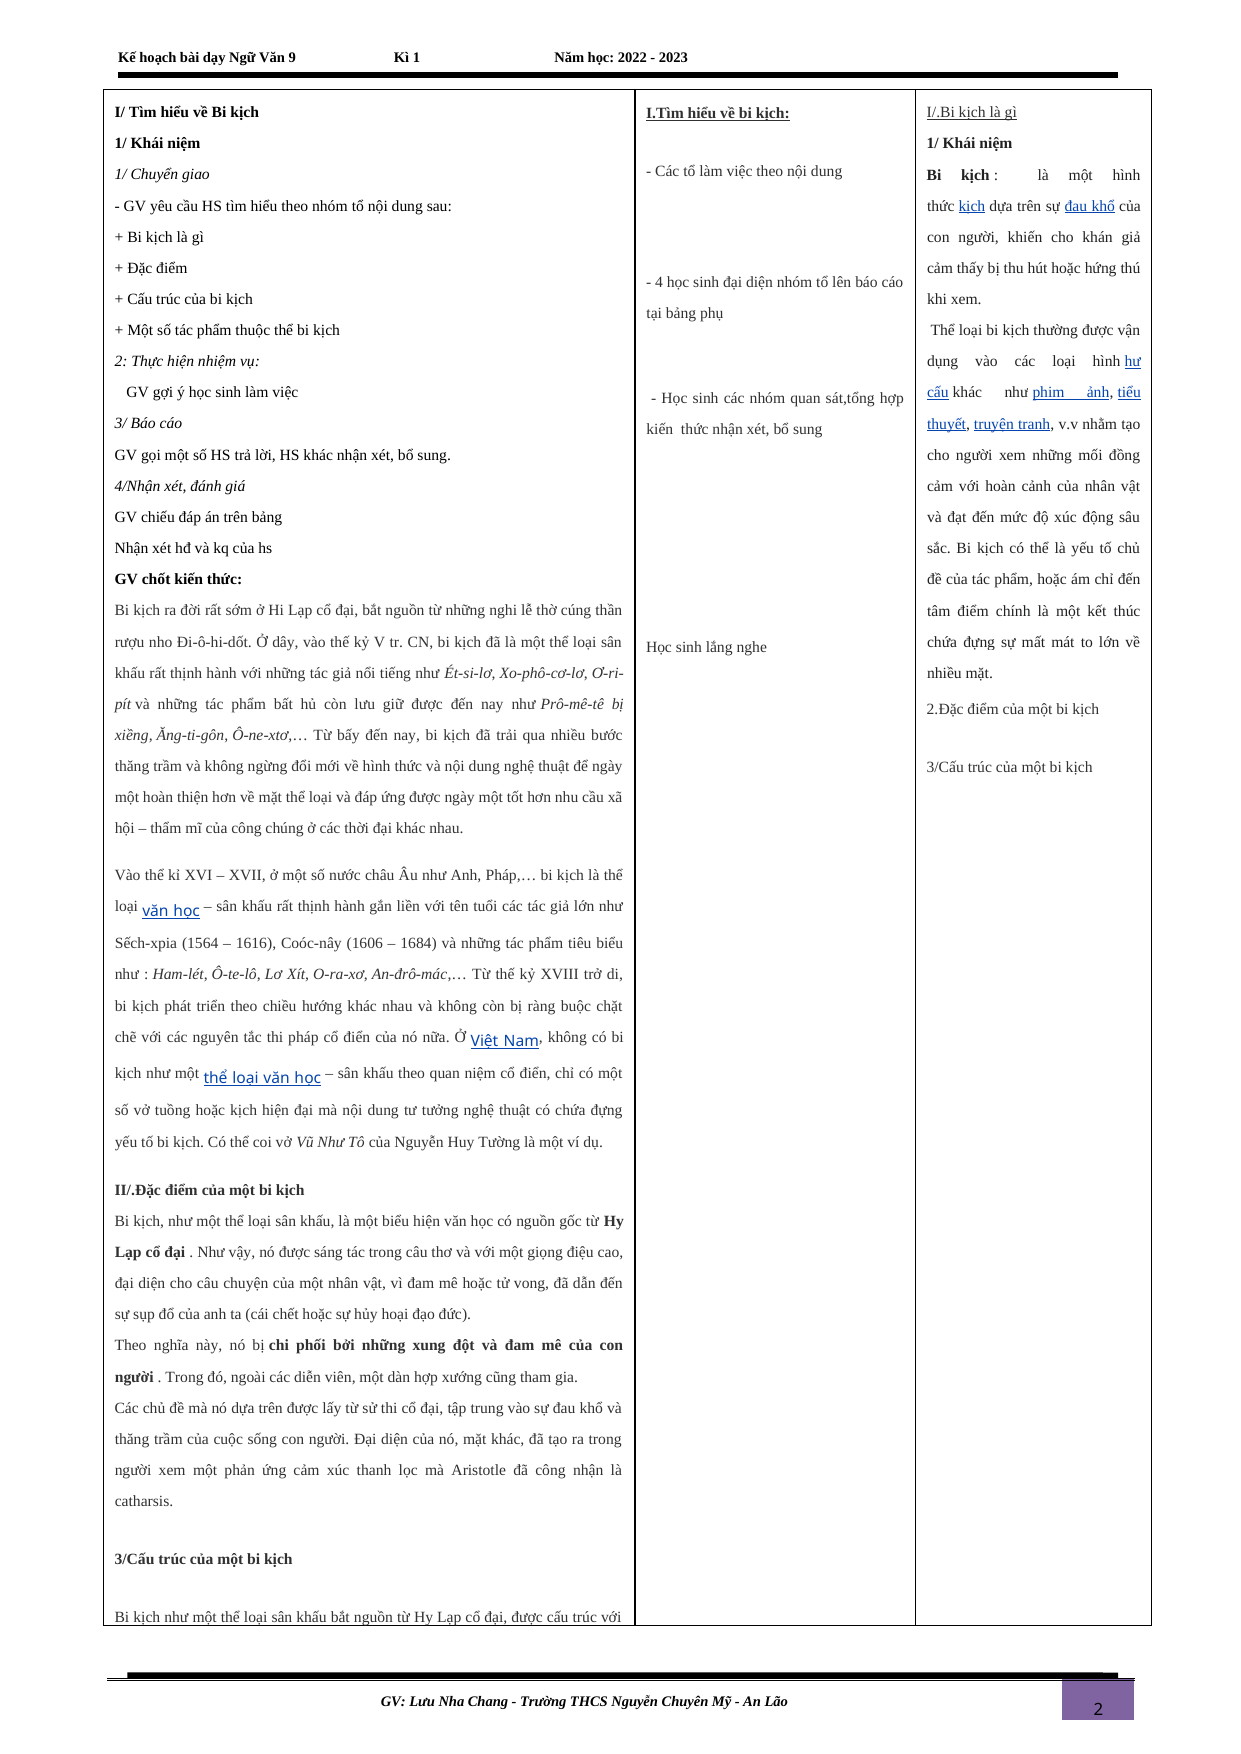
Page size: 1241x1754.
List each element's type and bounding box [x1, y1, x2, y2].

table_cell [104, 90, 634, 1625]
table_cell [636, 90, 915, 1625]
table_cell [916, 90, 1151, 1625]
